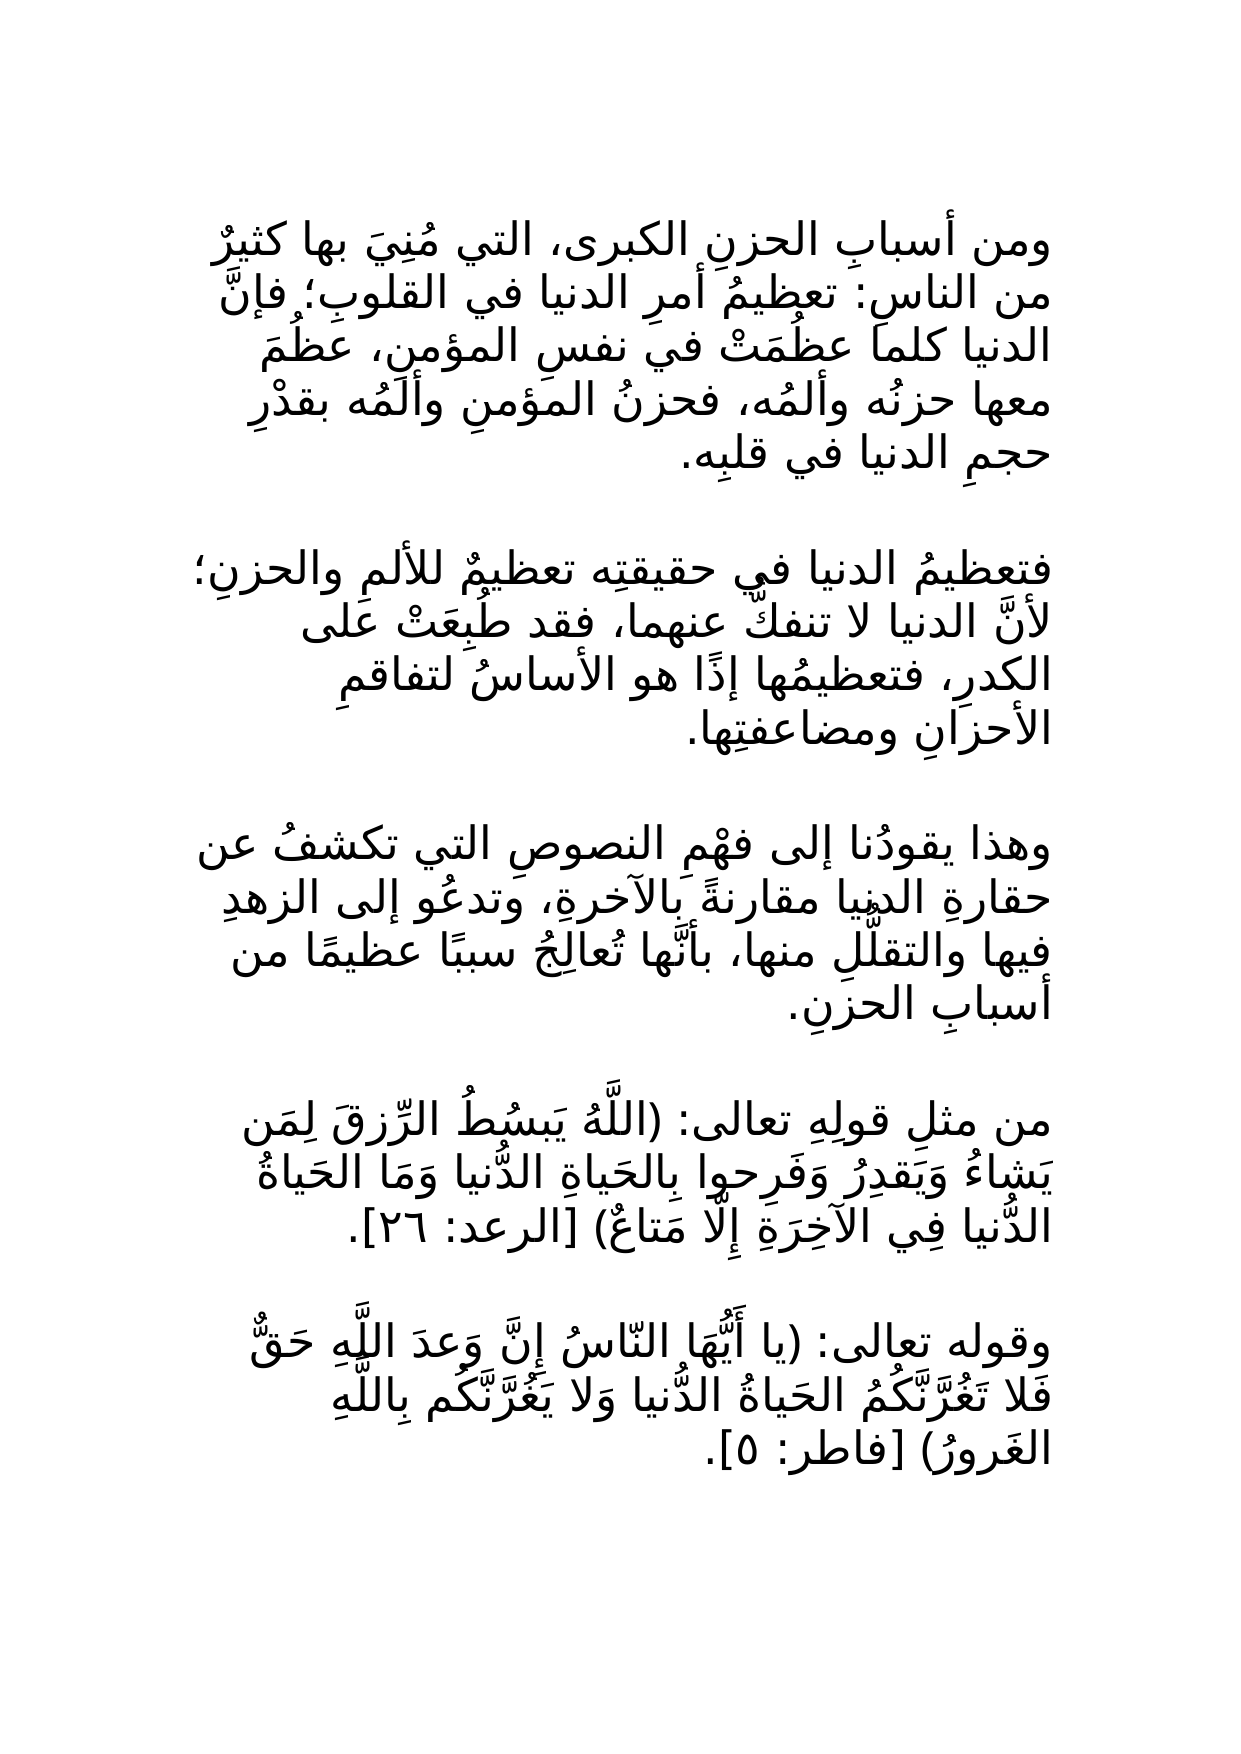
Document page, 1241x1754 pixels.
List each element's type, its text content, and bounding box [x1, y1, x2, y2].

text وقوله تعالى: ﴿يا أَيُّهَا النّاسُ إِنَّ وَعدَ اللَّهِ حَقٌّ فَلا تَغُرَّنَّكُمُ الحَياةُ الدُّنيا وَلا يَغُرَّنَّكُم بِاللَّهِ الغَرورُ﴾ [فاطر: ٥]. [187, 1315, 1053, 1475]
text فتعظيمُ الدنيا في حقيقتِه تعظيمٌ للألمِ والحزنِ؛ لأنَّ الدنيا لا تنفكُّ عنهما، فقد طُبِعَتْ على الكدرِ، فتعظيمُها إذًا هو الأساسُ لتفاقمِ الأحزانِ ومضاعفتِها. [187, 541, 1053, 755]
text ومن أسبابِ الحزنِ الكبرى، التي مُنِيَ بها كثيرٌ من الناسِ: تعظيمُ أمرِ الدنيا في القلوبِ؛ فإنَّ الدنيا كلما عظُمَتْ في نفسِ المؤمنِ، عظُمَ معها حزنُه وألمُه، فحزنُ المؤمنِ وألمُه بقدْرِ حجمِ الدنيا في قلبِه. [187, 212, 1053, 479]
text من مثلِ قولِهِ تعالى: ﴿اللَّهُ يَبسُطُ الرِّزقَ لِمَن يَشاءُ وَيَقدِرُ وَفَرِحوا بِالحَياةِ الدُّنيا وَمَا الحَياةُ الدُّنيا فِي الآخِرَةِ إِلّا مَتاعٌ﴾ [الرعد: ٢٦]. [187, 1093, 1053, 1253]
text وهذا يقودُنا إلى فهْمِ النصوصِ التي تكشفُ عن حقارةِ الدنيا مقارنةً بالآخرةِ، وتدعُو إلى الزهدِ فيها والتقلُّلِ منها، بأنَّها تُعالِجُ سببًا عظيمًا من أسبابِ الحزنِ. [187, 817, 1053, 1031]
